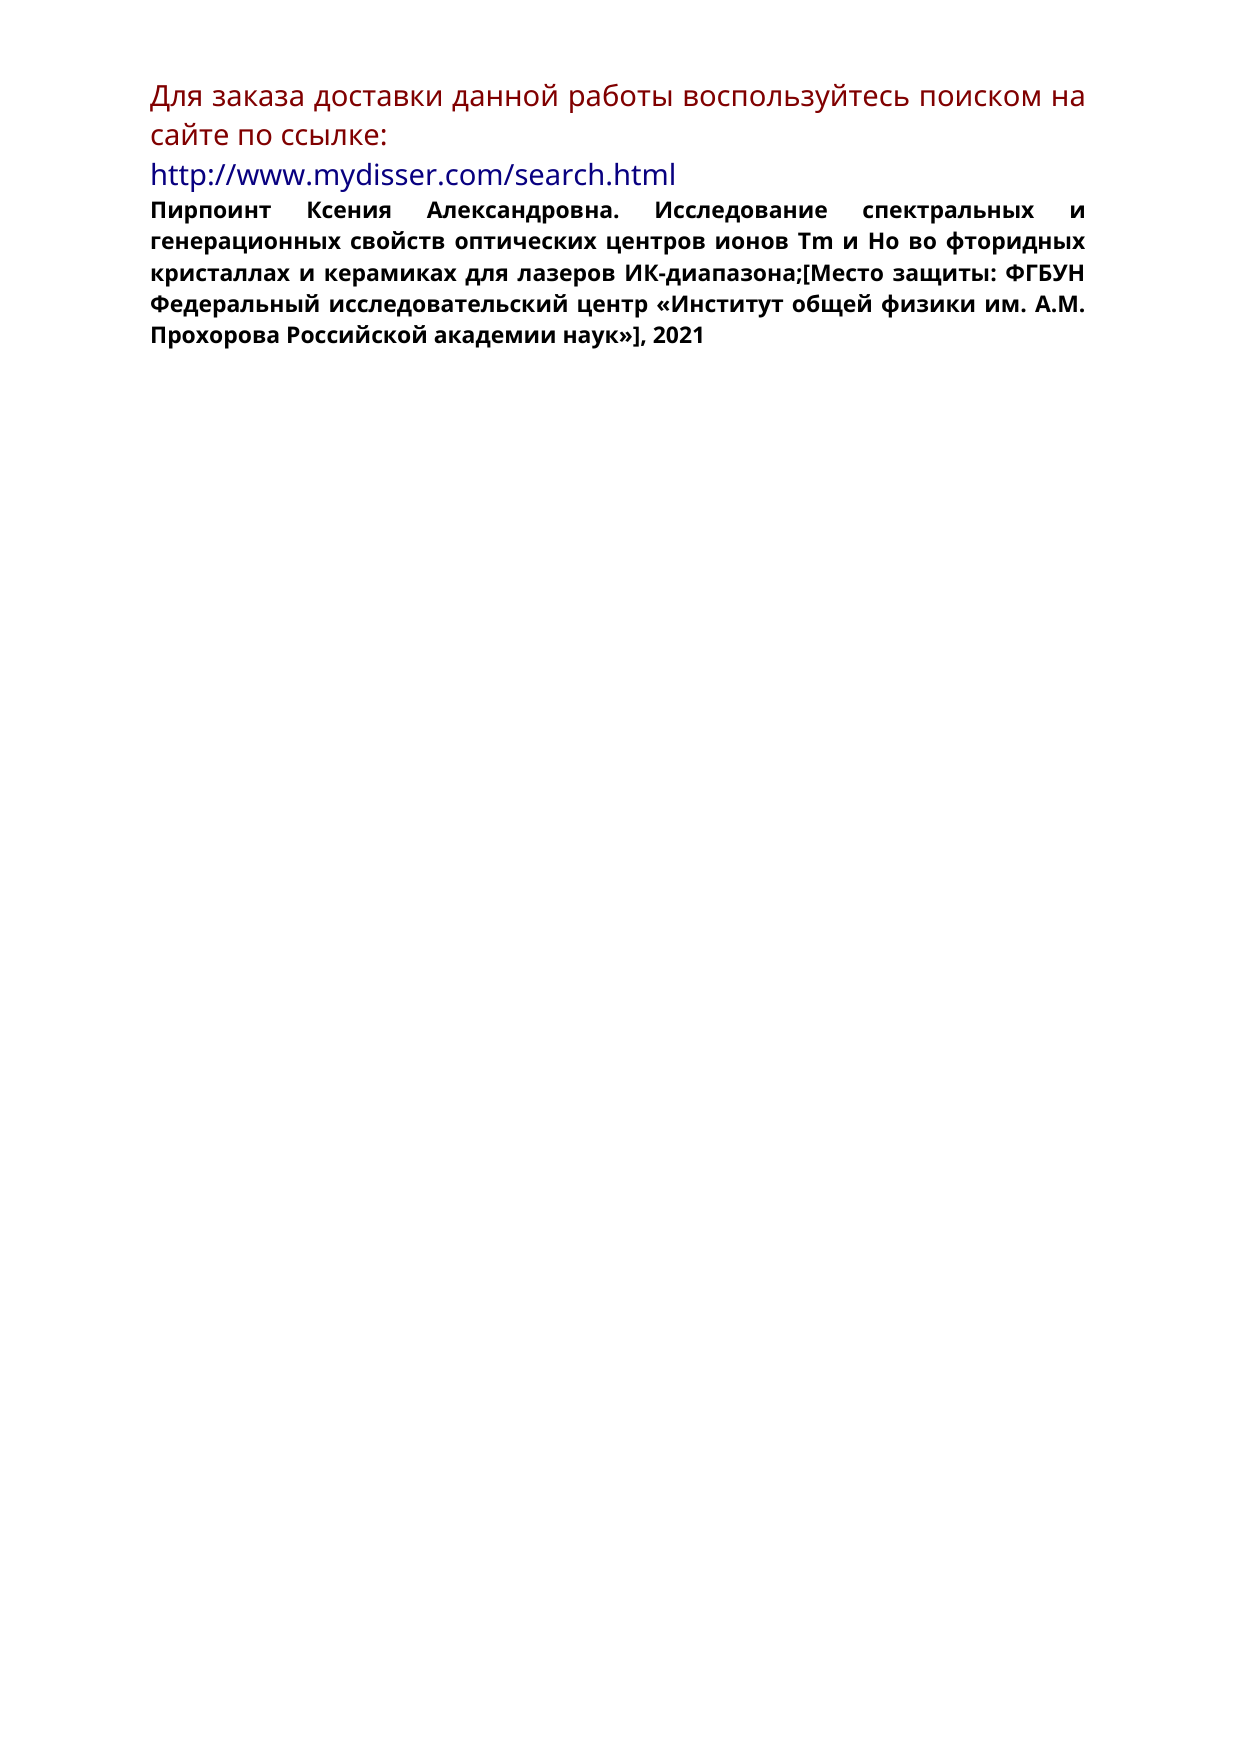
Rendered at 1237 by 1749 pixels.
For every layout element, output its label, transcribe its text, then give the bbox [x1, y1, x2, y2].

text Пирпоинт Ксения Александровна. Исследование спектральных и генерационных свойств оптических центров ионов Tm и Ho во фторидных кристаллах и керамиках для лазеров ИК-диапазона;[Место защиты: ФГБУН Федеральный исследовательский центр «Институт общей физики им. А.М. Прохорова Российской академии наук»], 2021 [150, 194, 1086, 350]
